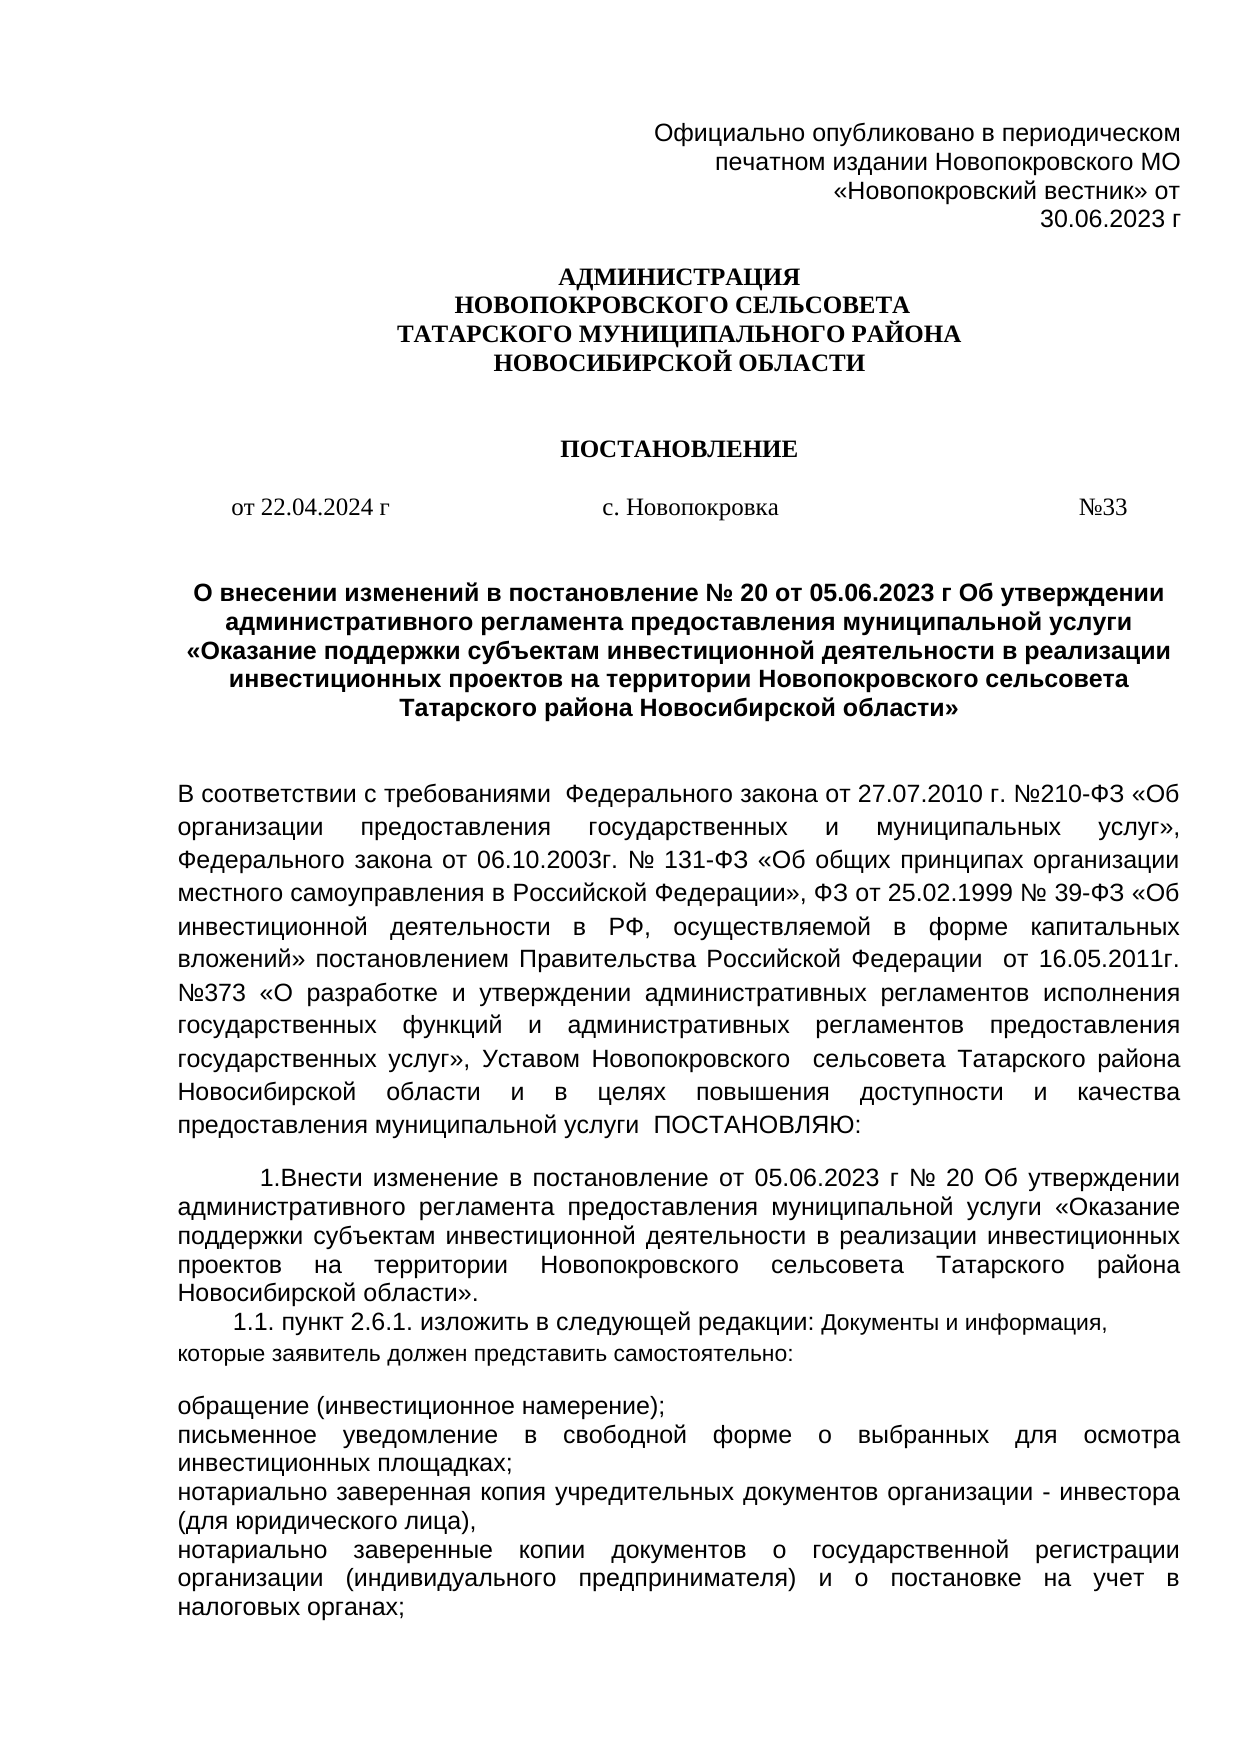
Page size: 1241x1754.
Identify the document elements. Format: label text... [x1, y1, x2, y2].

text «Новопокровский вестник» от 30.06.2023 г [177, 176, 1181, 233]
text В соответствии с требованиями Федерального закона от 27.07.2010 г. №210-ФЗ «Об организации предоставления государственных и муниципальных услуг», Федерального закона от 06.10.2003г. № 131-ФЗ «Об общих принципах организации местного самоуправления в Российской Федерации», ФЗ от 25.02.1999 № 39-ФЗ «Об инвестиционной деятельности в РФ, осуществляемой в форме капитальных вложений» постановлением Правительства Российской Федерации от 16.05.2011г. №373 «О разработке и утверждении административных регламентов исполнения государственных функций и административных регламентов предоставления государственных услуг», Уставом Новопокровского сельсовета Татарского района Новосибирской области и в целях повышения доступности и качества предоставления муниципальной услуги ПОСТАНОВЛЯЮ: [177, 779, 1181, 1138]
title НОВОПОКРОВСКОГО СЕЛЬСОВЕТА [177, 291, 1181, 319]
text нотариально заверенная копия учредительных документов организации - инвестора (для юридического лица), [177, 1477, 1181, 1534]
title НОВОСИБИРСКОЙ ОБЛАСТИ [177, 348, 1181, 377]
text 1.1. пункт 2.6.1. изложить в следующей редакции: Документы и информация, которые заявитель должен представить самостоятельно: [177, 1307, 1181, 1366]
title от 22.04.2024 г с. Новопокровка №33 [177, 492, 1181, 521]
text Официально опубликовано в периодическом печатном издании Новопокровского МО [177, 118, 1181, 176]
title ПОСТАНОВЛЕНИЕ [177, 434, 1181, 463]
text О внесении изменений в постановление № 20 от 05.06.2023 г Об утверждении административного регламента предоставления муниципальной услуги «Оказание поддержки субъектам инвестиционной деятельности в реализации инвестиционных проектов на территории Новопокровского сельсовета Татарского района Новосибирской области» [177, 578, 1181, 722]
text нотариально заверенные копии документов о государственной регистрации организации (индивидуального предпринимателя) и о постановке на учет в налоговых органах; [177, 1534, 1181, 1621]
title ТАТАРСКОГО МУНИЦИПАЛЬНОГО РАЙОНА [177, 319, 1181, 348]
title АДМИНИСТРАЦИЯ [177, 262, 1181, 291]
text обращение (инвестиционное намерение); [177, 1391, 1181, 1419]
text 1.Внести изменение в постановление от 05.06.2023 г № 20 Об утверждении административного регламента предоставления муниципальной услуги «Оказание поддержки субъектам инвестиционной деятельности в реализации инвестиционных проектов на территории Новопокровского сельсовета Татарского района Новосибирской области». [177, 1163, 1181, 1307]
text письменное уведомление в свободной форме о выбранных для осмотра инвестиционных площадках; [177, 1419, 1181, 1477]
